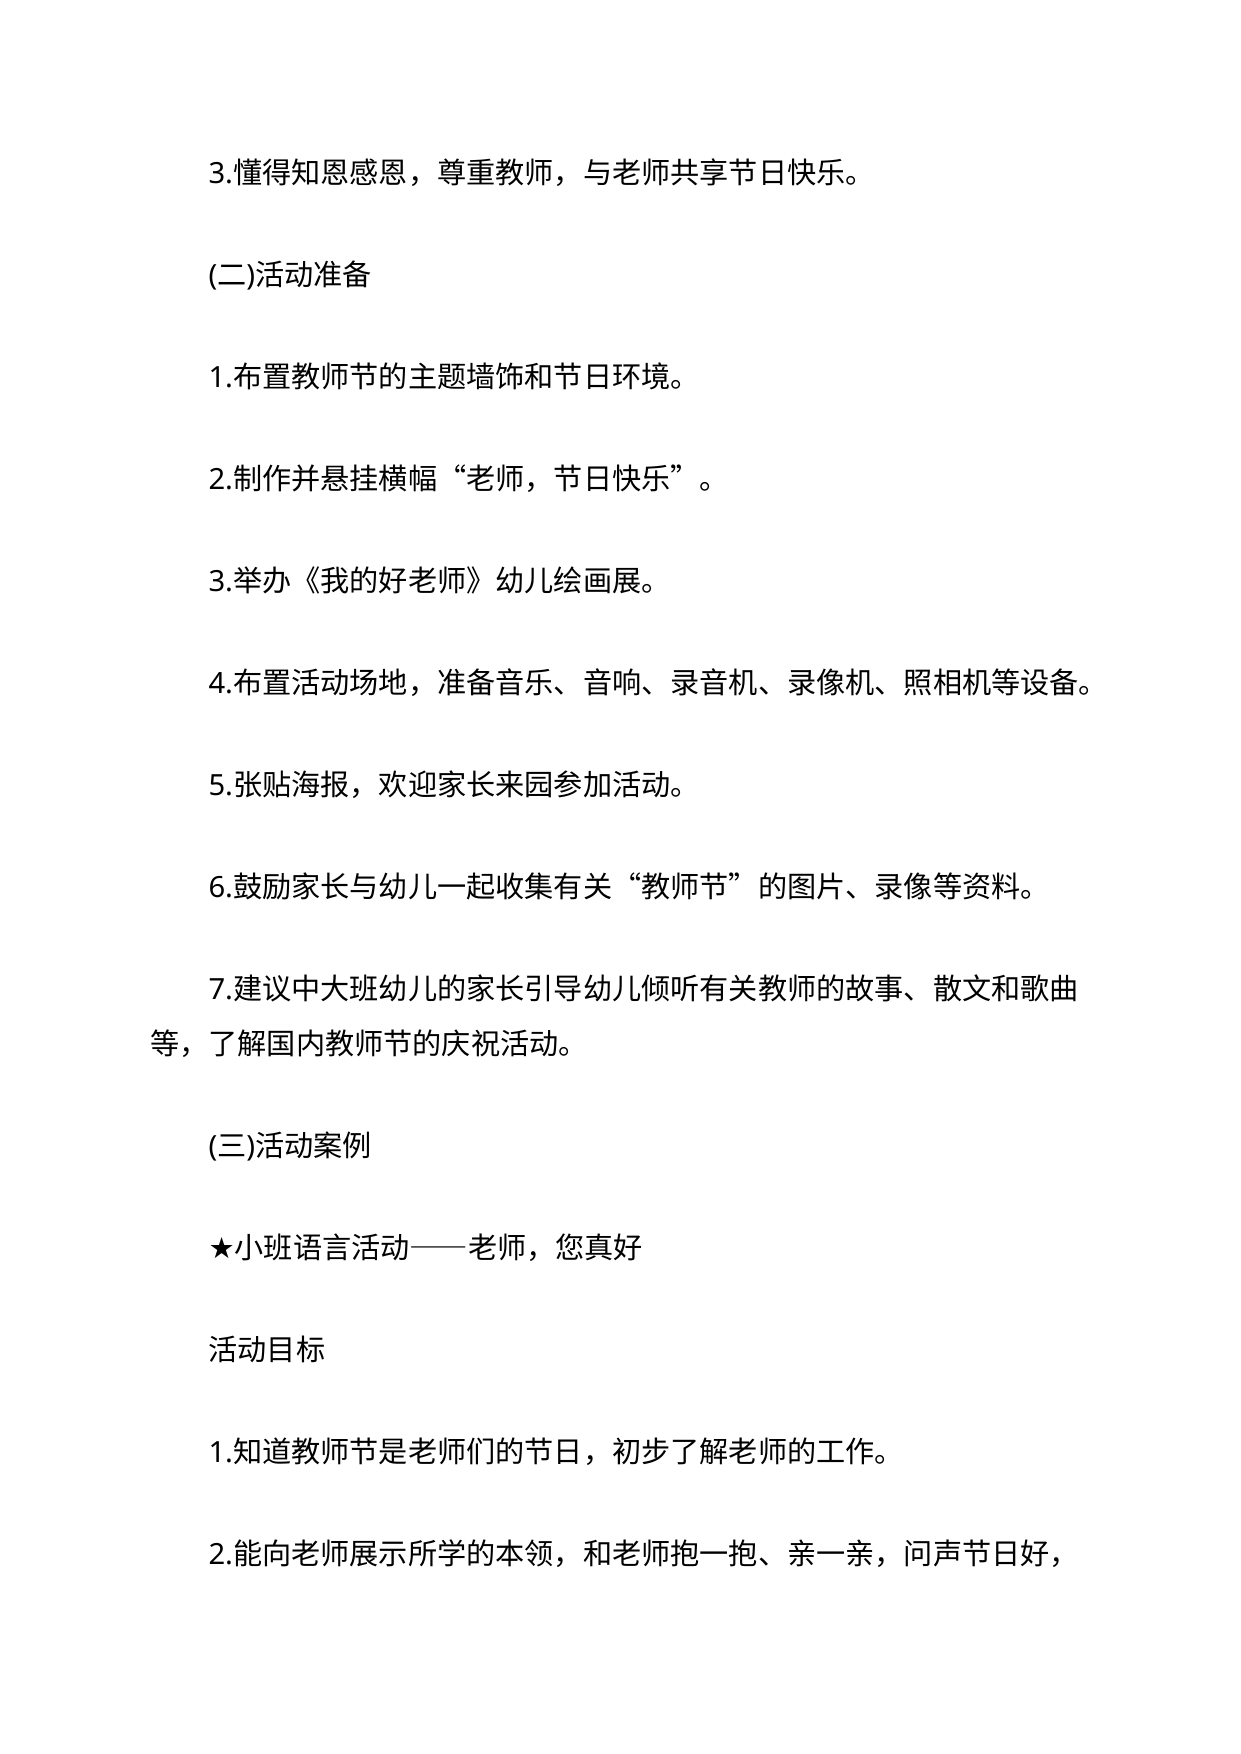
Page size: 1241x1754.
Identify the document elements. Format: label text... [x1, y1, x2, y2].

text 5.张贴海报，欢迎家长来园参加活动。 [150, 762, 1090, 804]
text (三)活动案例 [150, 1123, 1090, 1165]
text 活动目标 [150, 1327, 1090, 1369]
text 2.制作并悬挂横幅“老师，节日快乐”。 [150, 456, 1090, 498]
text ★小班语言活动——老师，您真好 [150, 1224, 1090, 1267]
text 7.建议中大班幼儿的家长引导幼儿倾听有关教师的故事、散文和歌曲等，了解国内教师节的庆祝活动。 [150, 966, 1090, 1063]
text 1.布置教师节的主题墙饰和节日环境。 [150, 354, 1090, 396]
text 4.布置活动场地，准备音乐、音响、录音机、录像机、照相机等设备。 [150, 660, 1090, 702]
text 6.鼓励家长与幼儿一起收集有关“教师节”的图片、录像等资料。 [150, 864, 1090, 906]
text 3.举办《我的好老师》幼儿绘画展。 [150, 558, 1090, 600]
text 3.懂得知恩感恩，尊重教师，与老师共享节日快乐。 [150, 150, 1090, 192]
text (二)活动准备 [150, 252, 1090, 294]
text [150, 1530, 1090, 1573]
text 1.知道教师节是老师们的节日，初步了解老师的工作。 [150, 1428, 1090, 1471]
